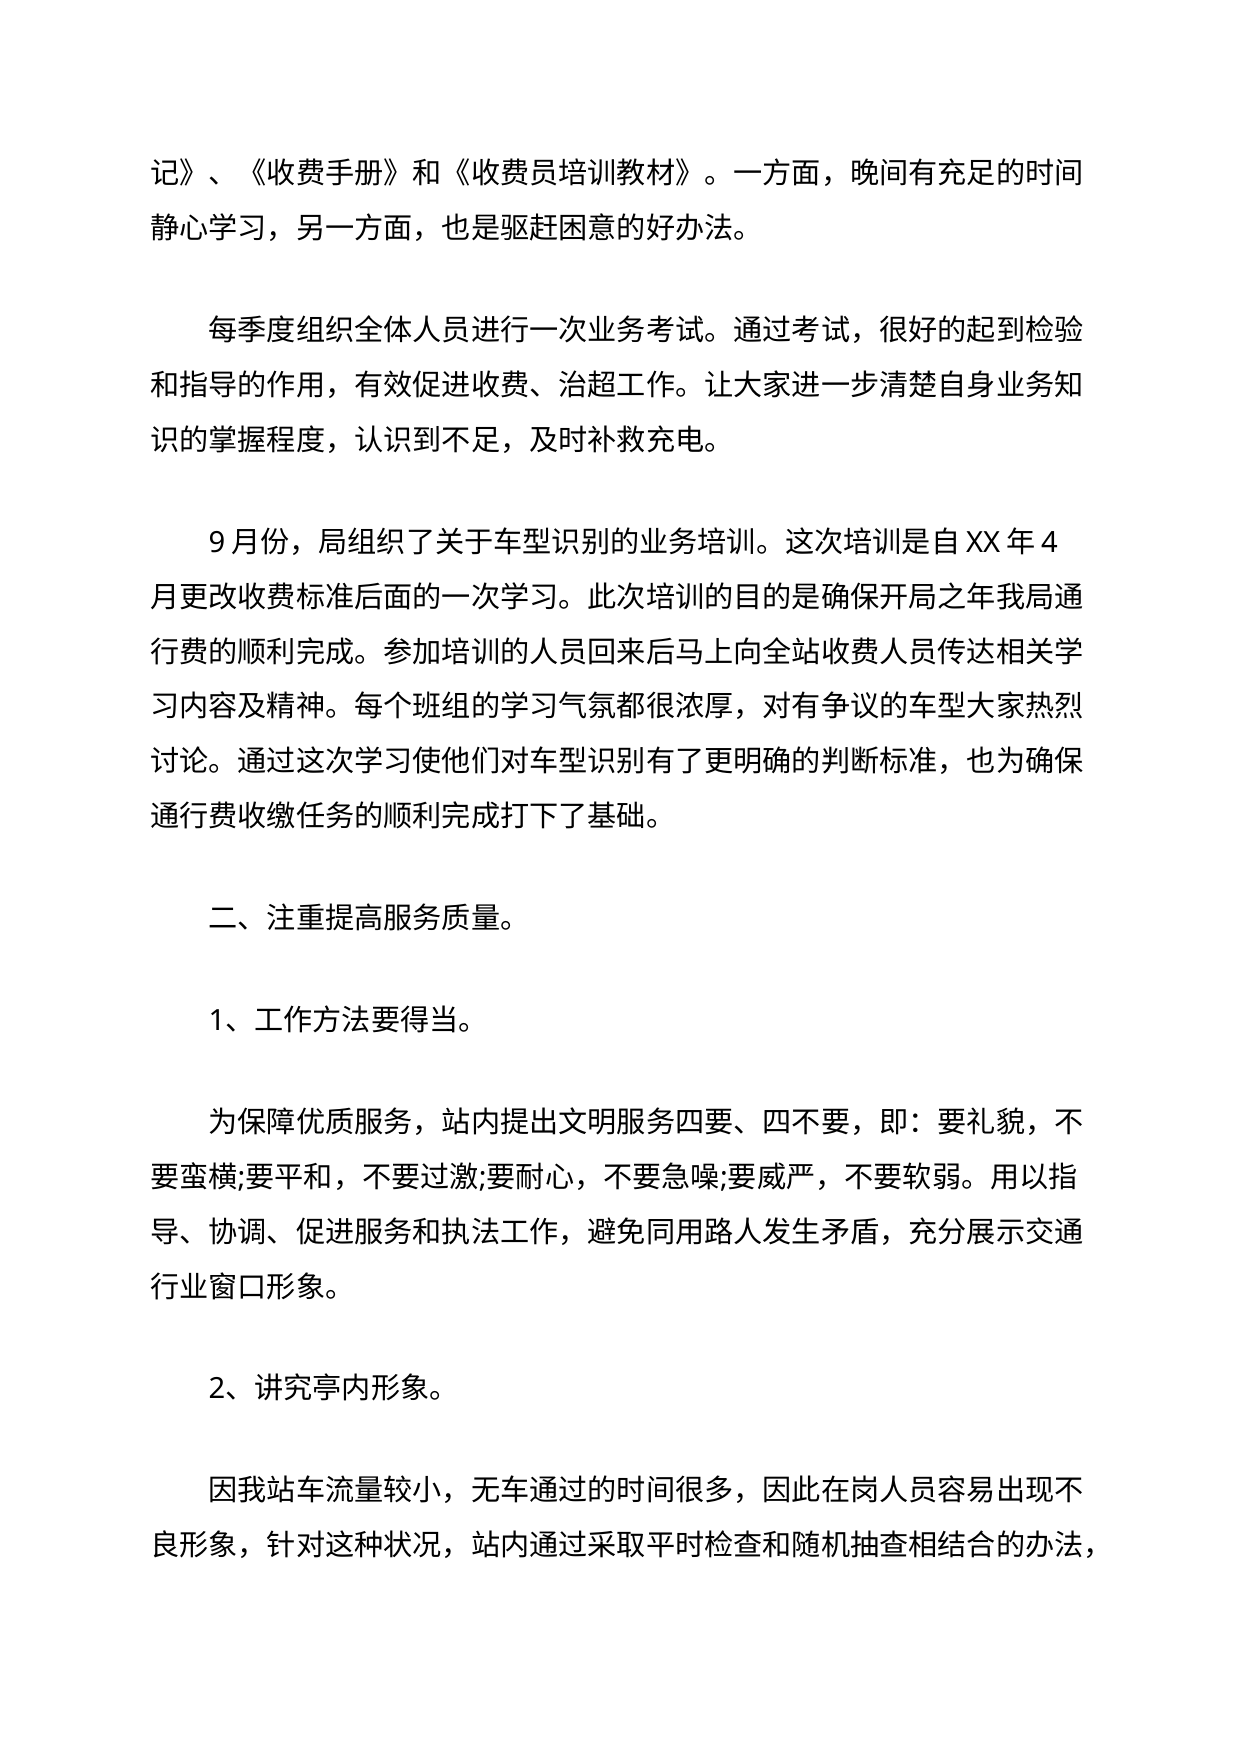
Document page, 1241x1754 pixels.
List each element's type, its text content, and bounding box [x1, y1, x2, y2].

text 每季度组织全体人员进行一次业务考试。通过考试，很好的起到检验和指导的作用，有效促进收费、治超工作。让大家进一步清楚自身业务知识的掌握程度，认识到不足，及时补救充电。 [150, 307, 1090, 459]
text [150, 1467, 1090, 1564]
text 为保障优质服务，站内提出文明服务四要、四不要，即：要礼貌，不要蛮横;要平和，不要过激;要耐心，不要急噪;要威严，不要软弱。用以指导、协调、促进服务和执法工作，避免同用路人发生矛盾，充分展示交通行业窗口形象。 [150, 1098, 1090, 1305]
text 二、注重提高服务质量。 [150, 894, 1090, 937]
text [150, 150, 1090, 247]
text 2、讲究亭内形象。 [150, 1365, 1090, 1407]
text 1、工作方法要得当。 [150, 996, 1090, 1039]
text 9月份，局组织了关于车型识别的业务培训。这次培训是自XX年4月更改收费标准后面的一次学习。此次培训的目的是确保开局之年我局通行费的顺利完成。参加培训的人员回来后马上向全站收费人员传达相关学习内容及精神。每个班组的学习气氛都很浓厚，对有争议的车型大家热烈讨论。通过这次学习使他们对车型识别有了更明确的判断标准，也为确保通行费收缴任务的顺利完成打下了基础。 [150, 518, 1090, 835]
